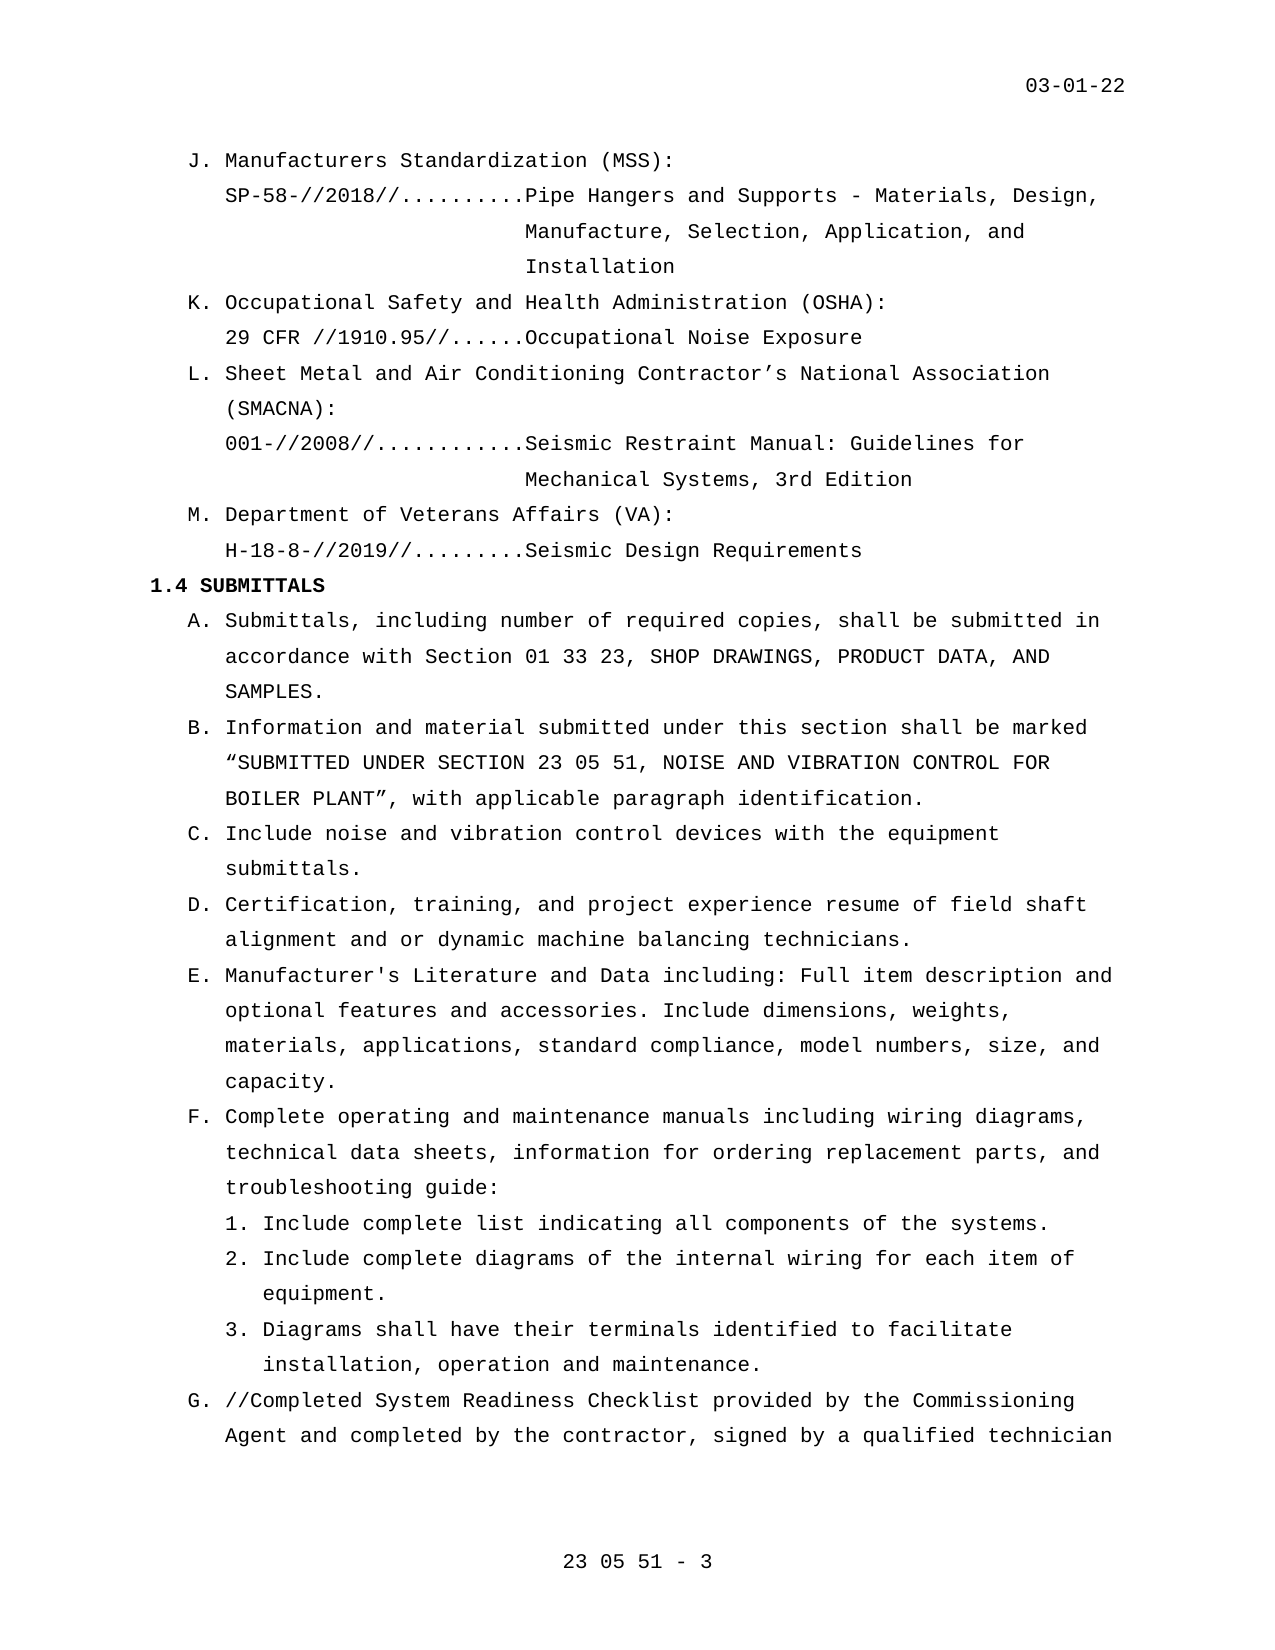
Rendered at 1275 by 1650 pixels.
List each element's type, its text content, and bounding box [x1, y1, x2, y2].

text Certification, training, and project experience resume of field shaft alignment and or dynamic machine balancing technicians. [187, 894, 1125, 953]
text 001-//2008// Seismic Restraint Manual: Guidelines for Mechanical Systems, 3rd Edition [225, 433, 1125, 492]
text Include complete list indicating all components of the systems. [225, 1212, 1125, 1236]
text 29 CFR //1910.95// Occupational Noise Exposure [225, 327, 1125, 351]
text Information and material submitted under this section shall be marked “SUBMITTED UNDER SECTION 23 05 51, NOISE AND VIBRATION CONTROL FOR BOILER PLANT”, with applicable paragraph identification. [187, 717, 1125, 811]
text SP-58-//2018// Pipe Hangers and Supports - Materials, Design, Manufacture, Selection, Application, and Installation [225, 185, 1125, 280]
text Sheet Metal and Air Conditioning Contractor’s National Association (SMACNA): [187, 362, 1125, 422]
text Department of Veterans Affairs (VA): [187, 504, 1125, 528]
text Complete operating and maintenance manuals including wiring diagrams, technical data sheets, information for ordering replacement parts, and troubleshooting guide: [187, 1106, 1125, 1201]
text Occupational Safety and Health Administration (OSHA): [187, 292, 1125, 315]
text Include complete diagrams of the internal wiring for each item of equipment. [225, 1248, 1125, 1307]
text Manufacturer's Literature and Data including: Full item description and optional features and accessories. Include dimensions, weights, materials, applications, standard compliance, model numbers, size, and capacity. [187, 964, 1125, 1094]
text Diagrams shall have their terminals identified to facilitate installation, operation and maintenance. [225, 1319, 1125, 1378]
text Manufacturers Standardization (MSS): [187, 150, 1125, 174]
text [187, 1389, 1125, 1449]
text H-18-8-//2019// Seismic Design Requirements [225, 539, 1125, 563]
text SUBMITTALS [150, 575, 1125, 599]
text Include noise and vibration control devices with the equipment submittals. [187, 823, 1125, 882]
text Submittals, including number of required copies, shall be submitted in accordance with Section 01 33 23, SHOP DRAWINGS, PRODUCT DATA, AND SAMPLES. [187, 610, 1125, 705]
